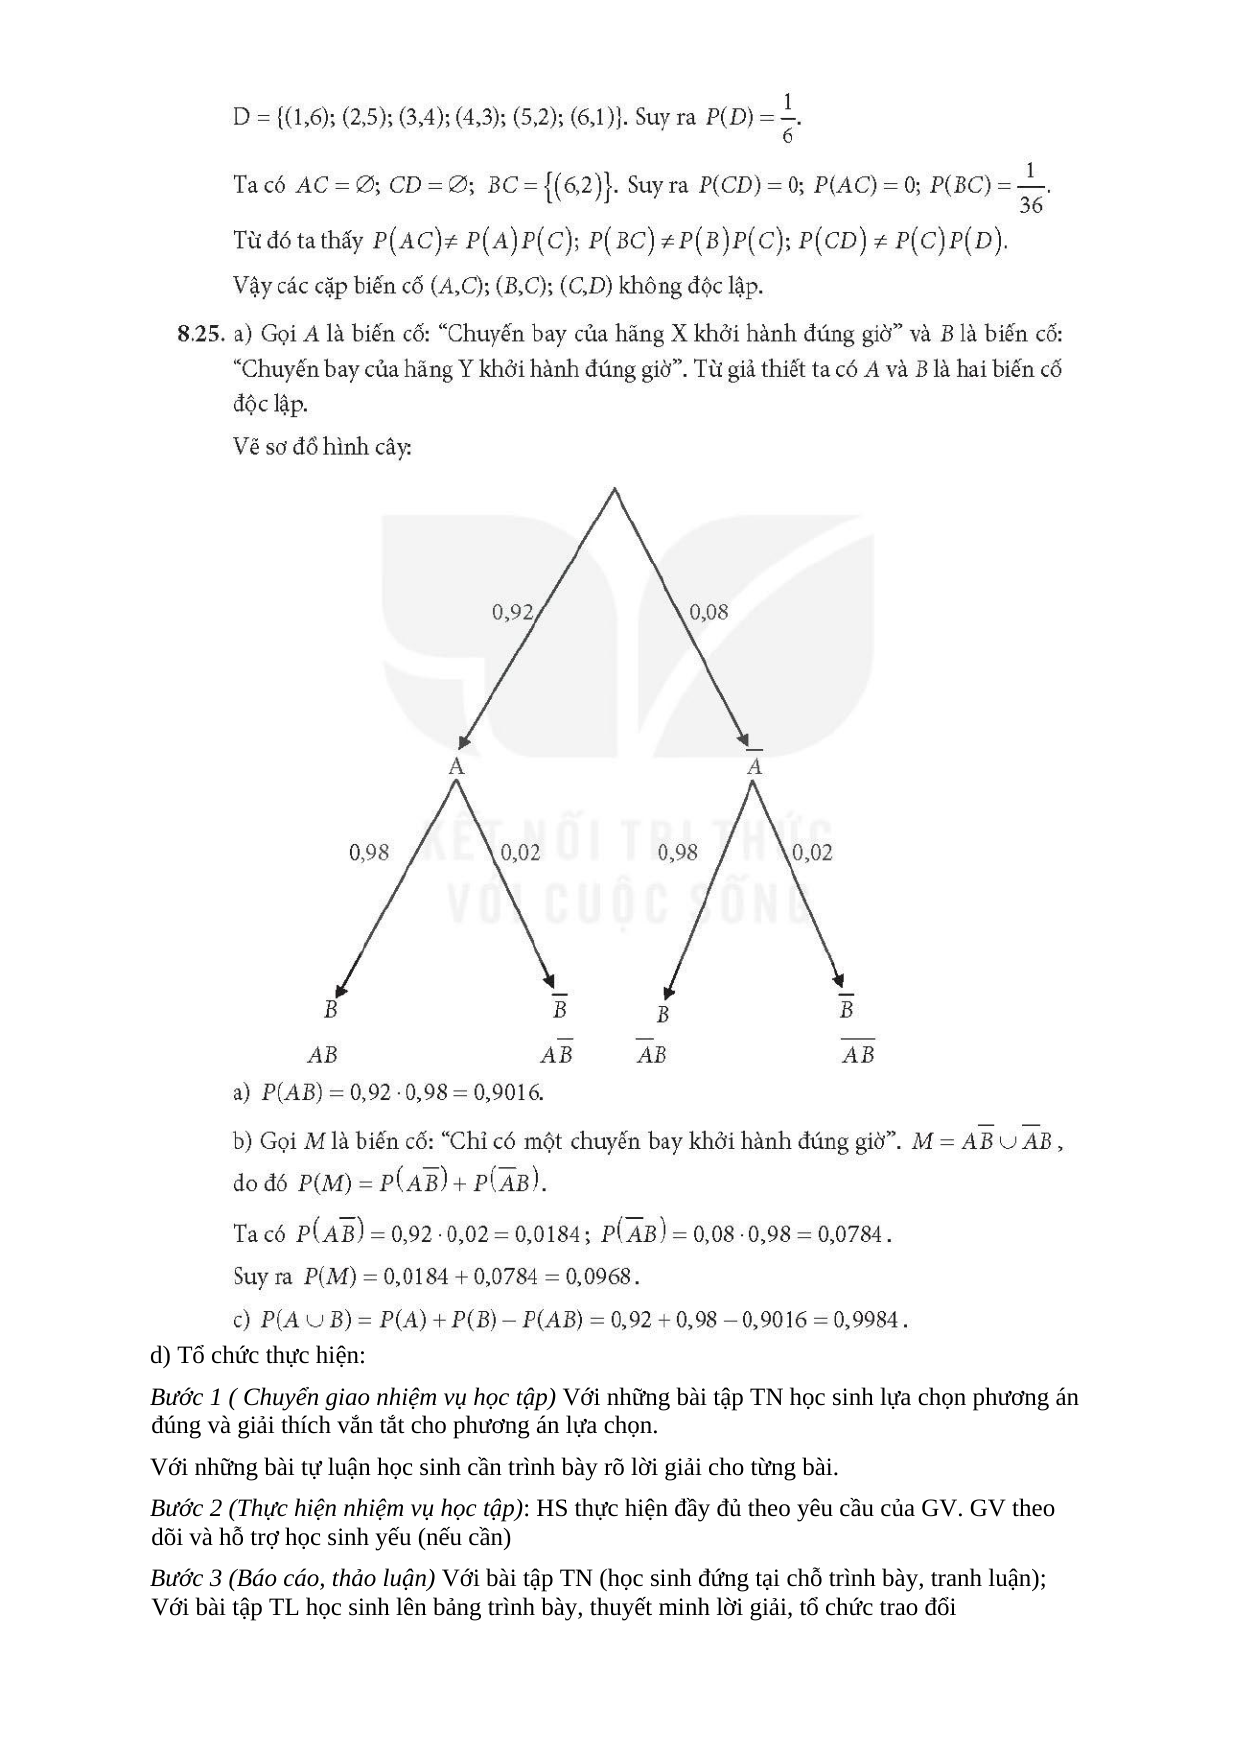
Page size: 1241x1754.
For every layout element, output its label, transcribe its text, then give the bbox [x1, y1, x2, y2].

picture [150, 88, 1091, 1341]
text Bước 2 (Thực hiện nhiệm vụ học tập): HS thực hiện đầy đủ theo yêu cầu của GV. GV theo dõi và hỗ trợ học sinh yếu (nếu cần) [150, 1493, 1090, 1550]
text d) Tổ chức thực hiện: [150, 1341, 1090, 1369]
text Với những bài tự luận học sinh cần trình bày rõ lời giải cho từng bài. [150, 1452, 1090, 1480]
text Bước 1 ( Chuyển giao nhiệm vụ học tập) Với những bài tập TN học sinh lựa chọn phương án đúng và giải thích vắn tắt cho phương án lựa chọn. [150, 1382, 1090, 1439]
text Bước 3 (Báo cáo, thảo luận) Với bài tập TN (học sinh đứng tại chỗ trình bày, tranh luận); Với bài tập TL học sinh lên bảng trình bày, thuyết minh lời giải, tổ chức trao đổi [150, 1563, 1090, 1620]
